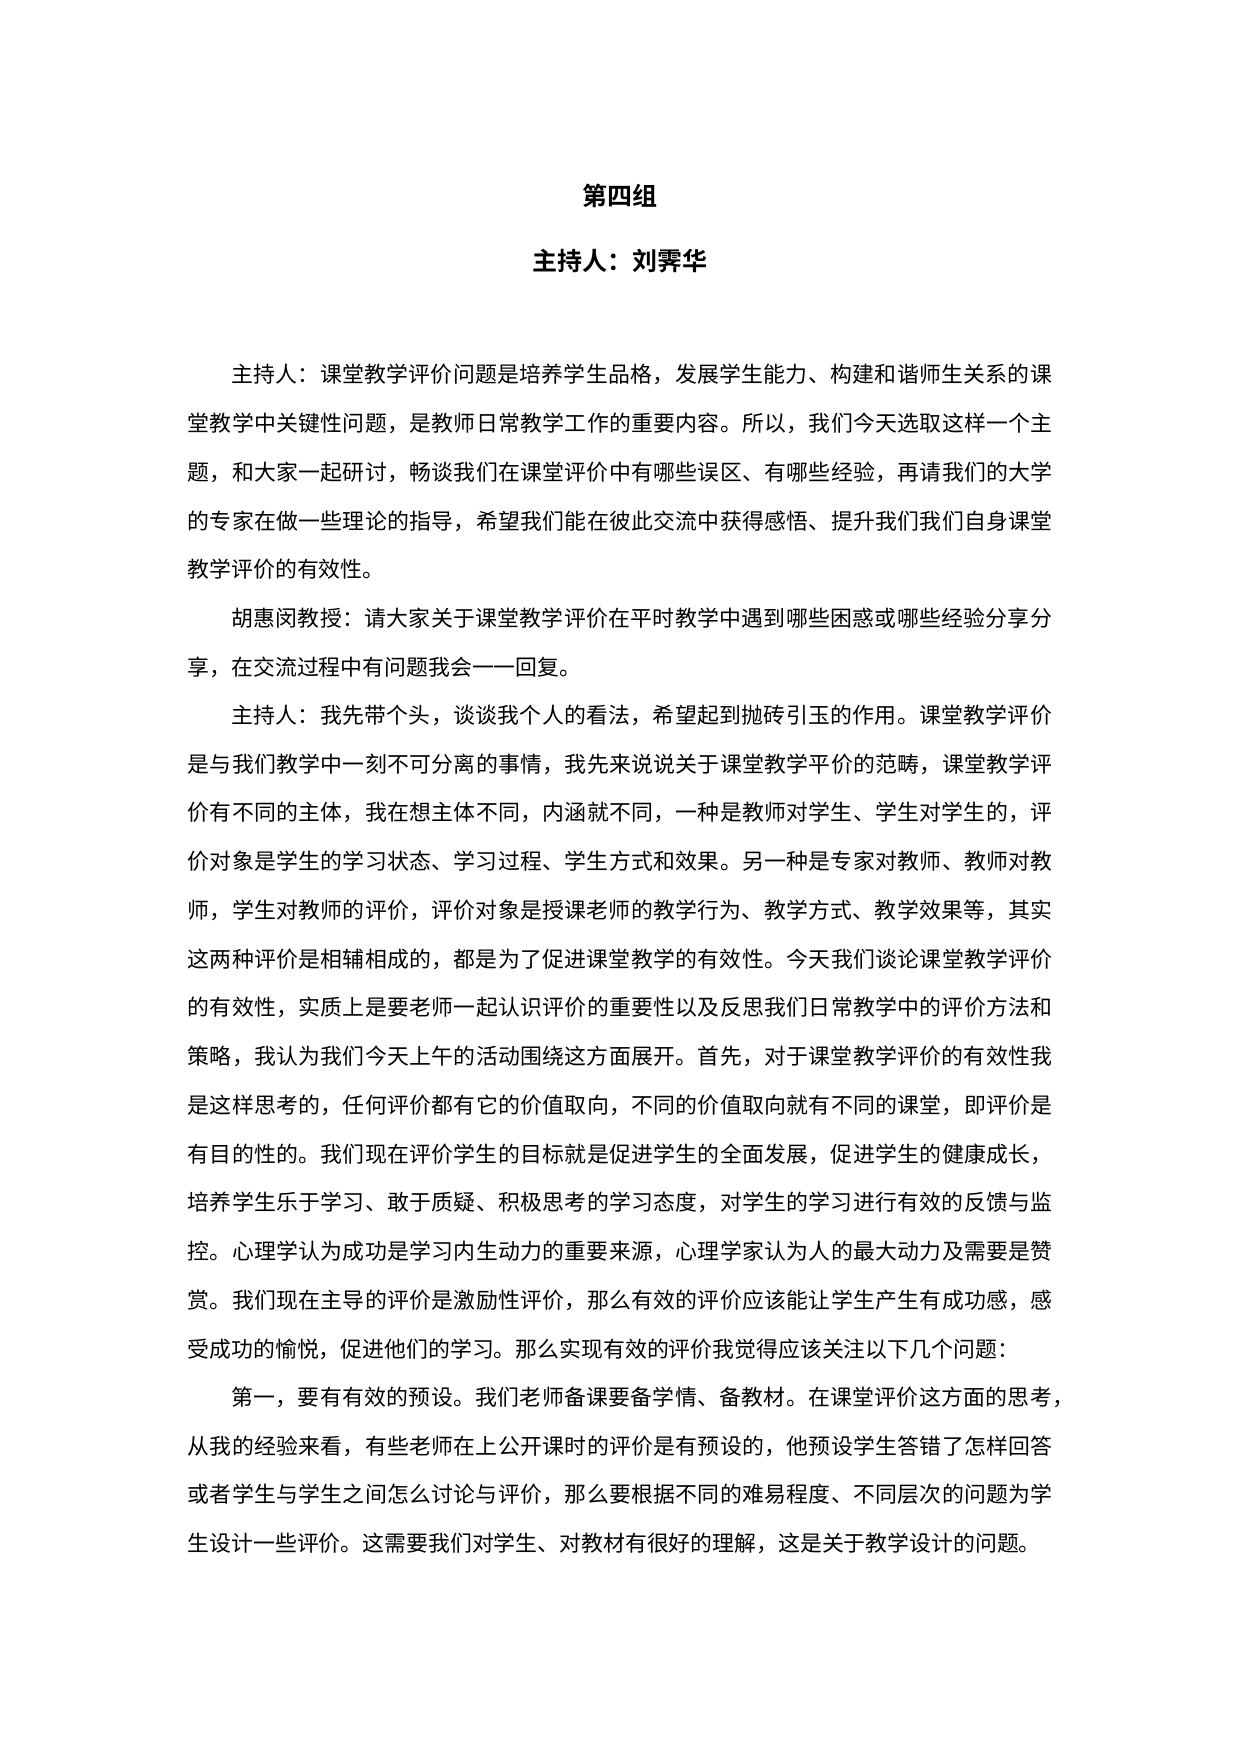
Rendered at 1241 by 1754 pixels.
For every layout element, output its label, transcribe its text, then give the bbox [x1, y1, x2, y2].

text 第四组 [187, 162, 1053, 227]
text 主持人：刘霁华 [187, 227, 1053, 292]
text 第一，要有有效的预设。我们老师备课要备学情、备教材。在课堂评价这方面的思考，从我的经验来看，有些老师在上公开课时的评价是有预设的，他预设学生答错了怎样回答或者学生与学生之间怎么讨论与评价，那么要根据不同的难易程度、不同层次的问题为学生设计一些评价。这需要我们对学生、对教材有很好的理解，这是关于教学设计的问题。 [187, 1379, 1053, 1558]
text 主持人：课堂教学评价问题是培养学生品格，发展学生能力、构建和谐师生关系的课堂教学中关键性问题，是教师日常教学工作的重要内容。所以，我们今天选取这样一个主题，和大家一起研讨，畅谈我们在课堂评价中有哪些误区、有哪些经验，再请我们的大学的专家在做一些理论的指导，希望我们能在彼此交流中获得感悟、提升我们我们自身课堂教学评价的有效性。 [187, 357, 1053, 584]
text 胡惠闵教授：请大家关于课堂教学评价在平时教学中遇到哪些困惑或哪些经验分享分享，在交流过程中有问题我会一一回复。 [187, 600, 1053, 682]
text 主持人：我先带个头，谈谈我个人的看法，希望起到抛砖引玉的作用。课堂教学评价是与我们教学中一刻不可分离的事情，我先来说说关于课堂教学平价的范畴，课堂教学评价有不同的主体，我在想主体不同，内涵就不同，一种是教师对学生、学生对学生的，评价对象是学生的学习状态、学习过程、学生方式和效果。另一种是专家对教师、教师对教师，学生对教师的评价，评价对象是授课老师的教学行为、教学方式、教学效果等，其实这两种评价是相辅相成的，都是为了促进课堂教学的有效性。今天我们谈论课堂教学评价的有效性，实质上是要老师一起认识评价的重要性以及反思我们日常教学中的评价方法和策略，我认为我们今天上午的活动围绕这方面展开。首先，对于课堂教学评价的有效性我是这样思考的，任何评价都有它的价值取向，不同的价值取向就有不同的课堂，即评价是有目的性的。我们现在评价学生的目标就是促进学生的全面发展，促进学生的健康成长，培养学生乐于学习、敢于质疑、积极思考的学习态度，对学生的学习进行有效的反馈与监控。心理学认为成功是学习内生动力的重要来源，心理学家认为人的最大动力及需要是赞赏。我们现在主导的评价是激励性评价，那么有效的评价应该能让学生产生有成功感，感受成功的愉悦，促进他们的学习。那么实现有效的评价我觉得应该关注以下几个问题： [187, 697, 1053, 1364]
